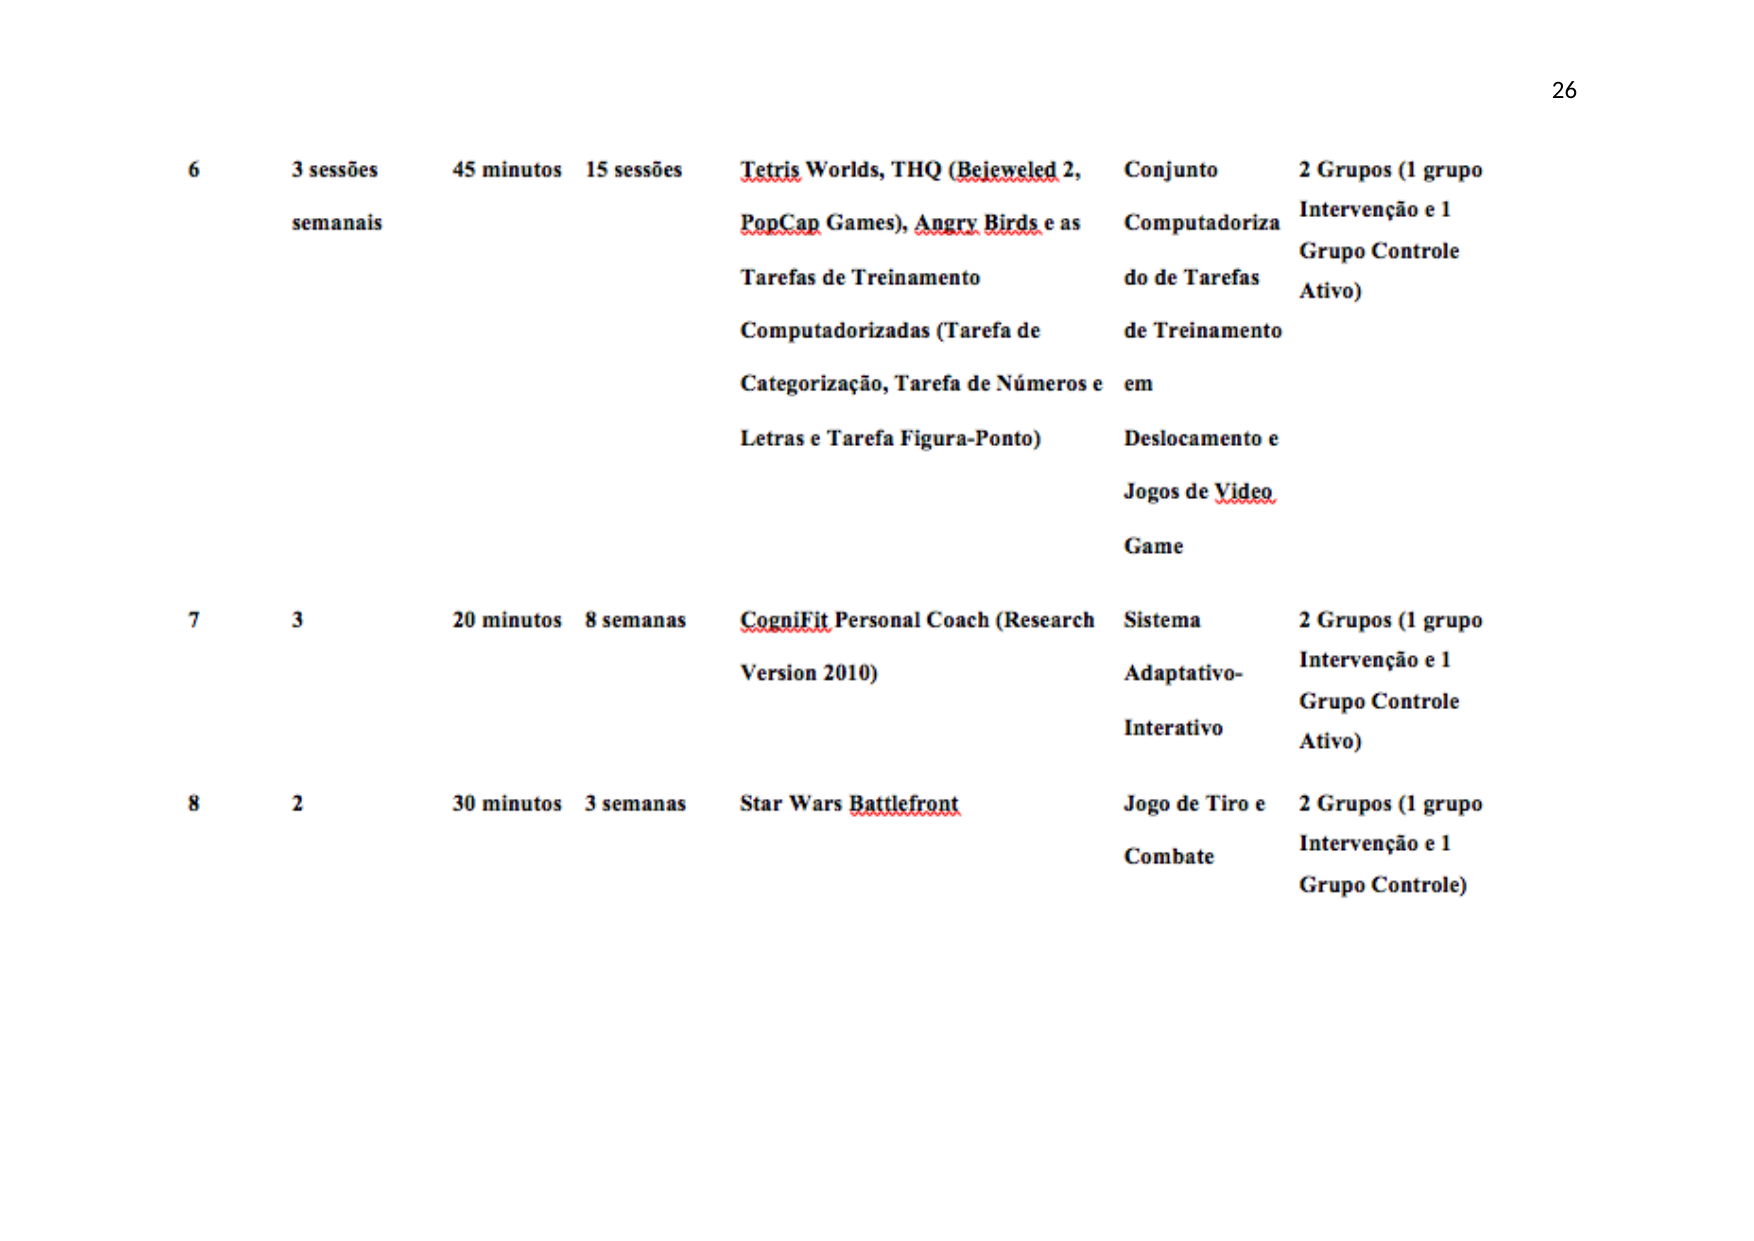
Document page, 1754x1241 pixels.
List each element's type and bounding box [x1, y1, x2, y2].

picture [147, 147, 1548, 955]
